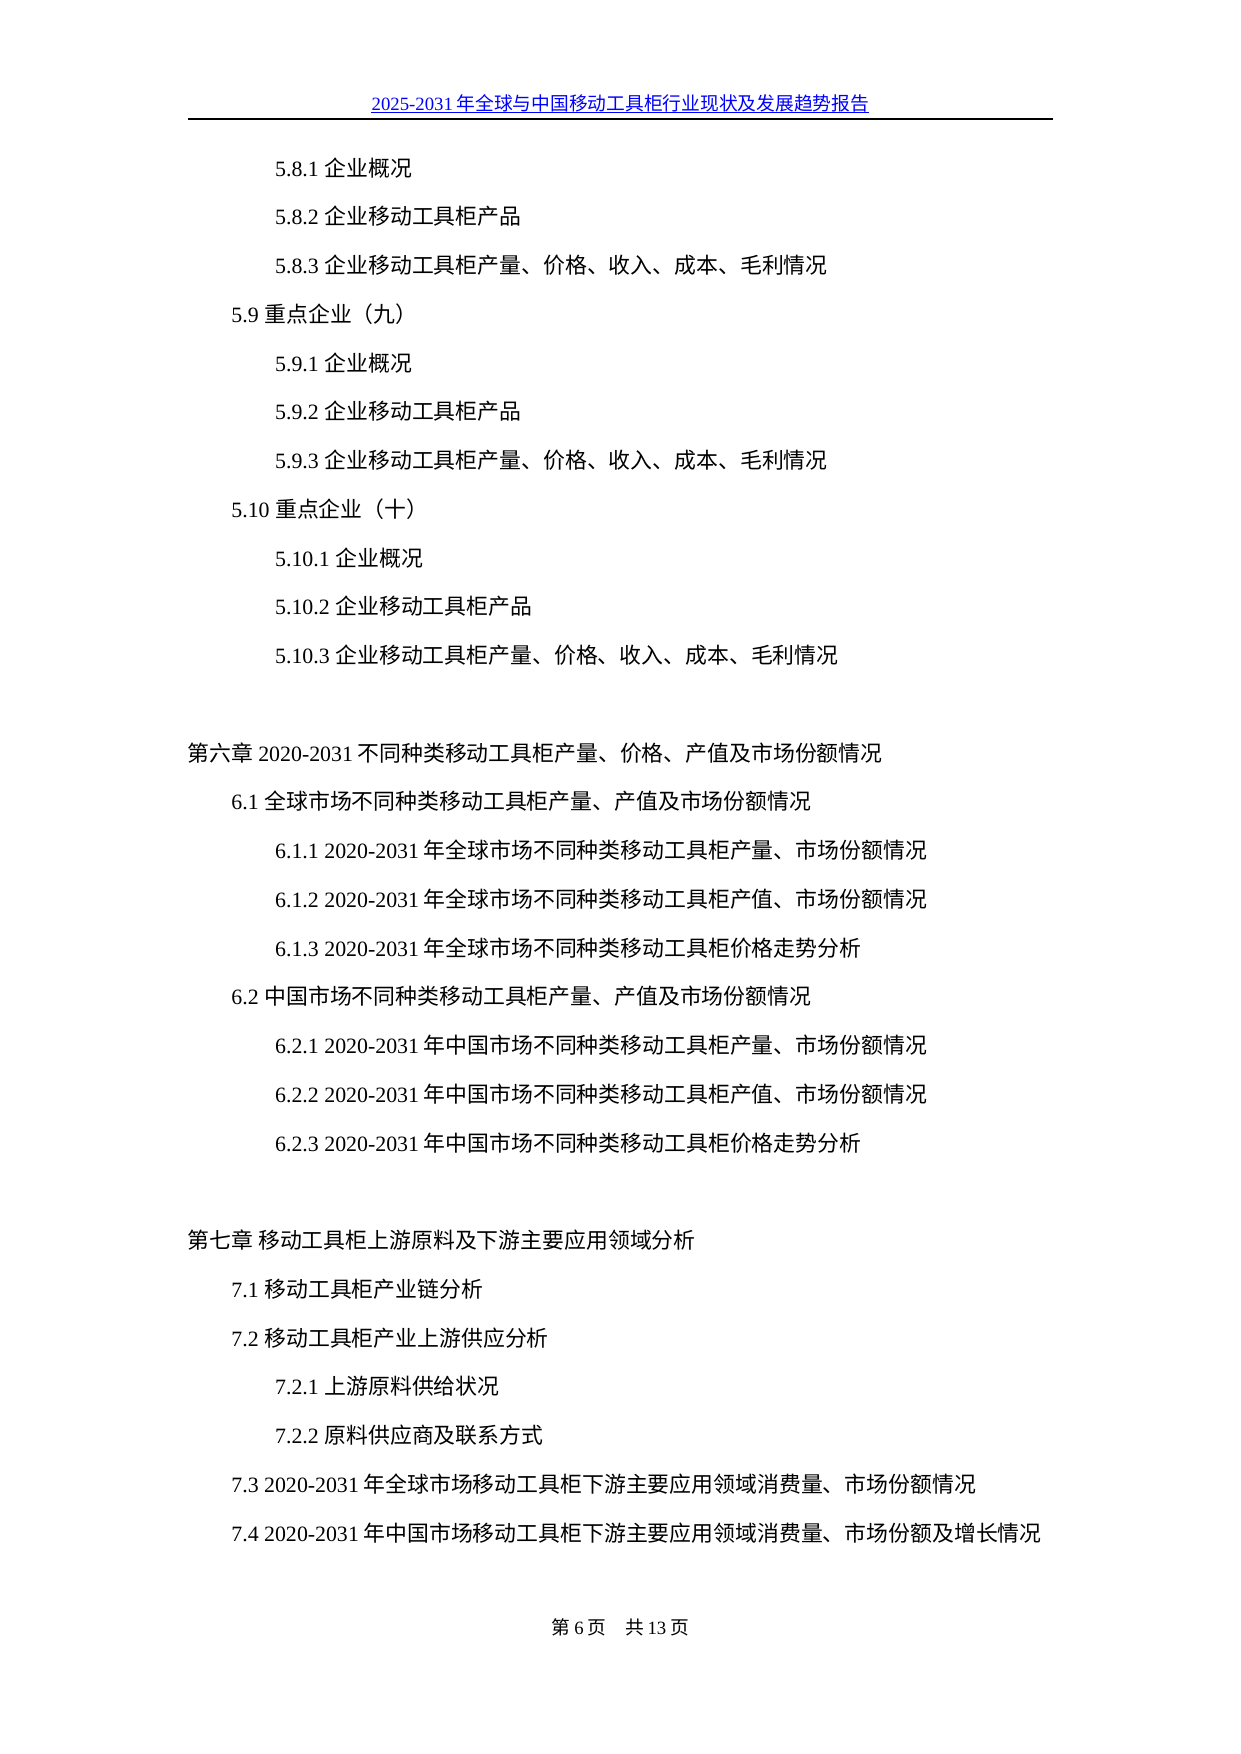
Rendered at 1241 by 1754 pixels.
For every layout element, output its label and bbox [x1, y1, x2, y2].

text [187, 150, 1053, 1548]
